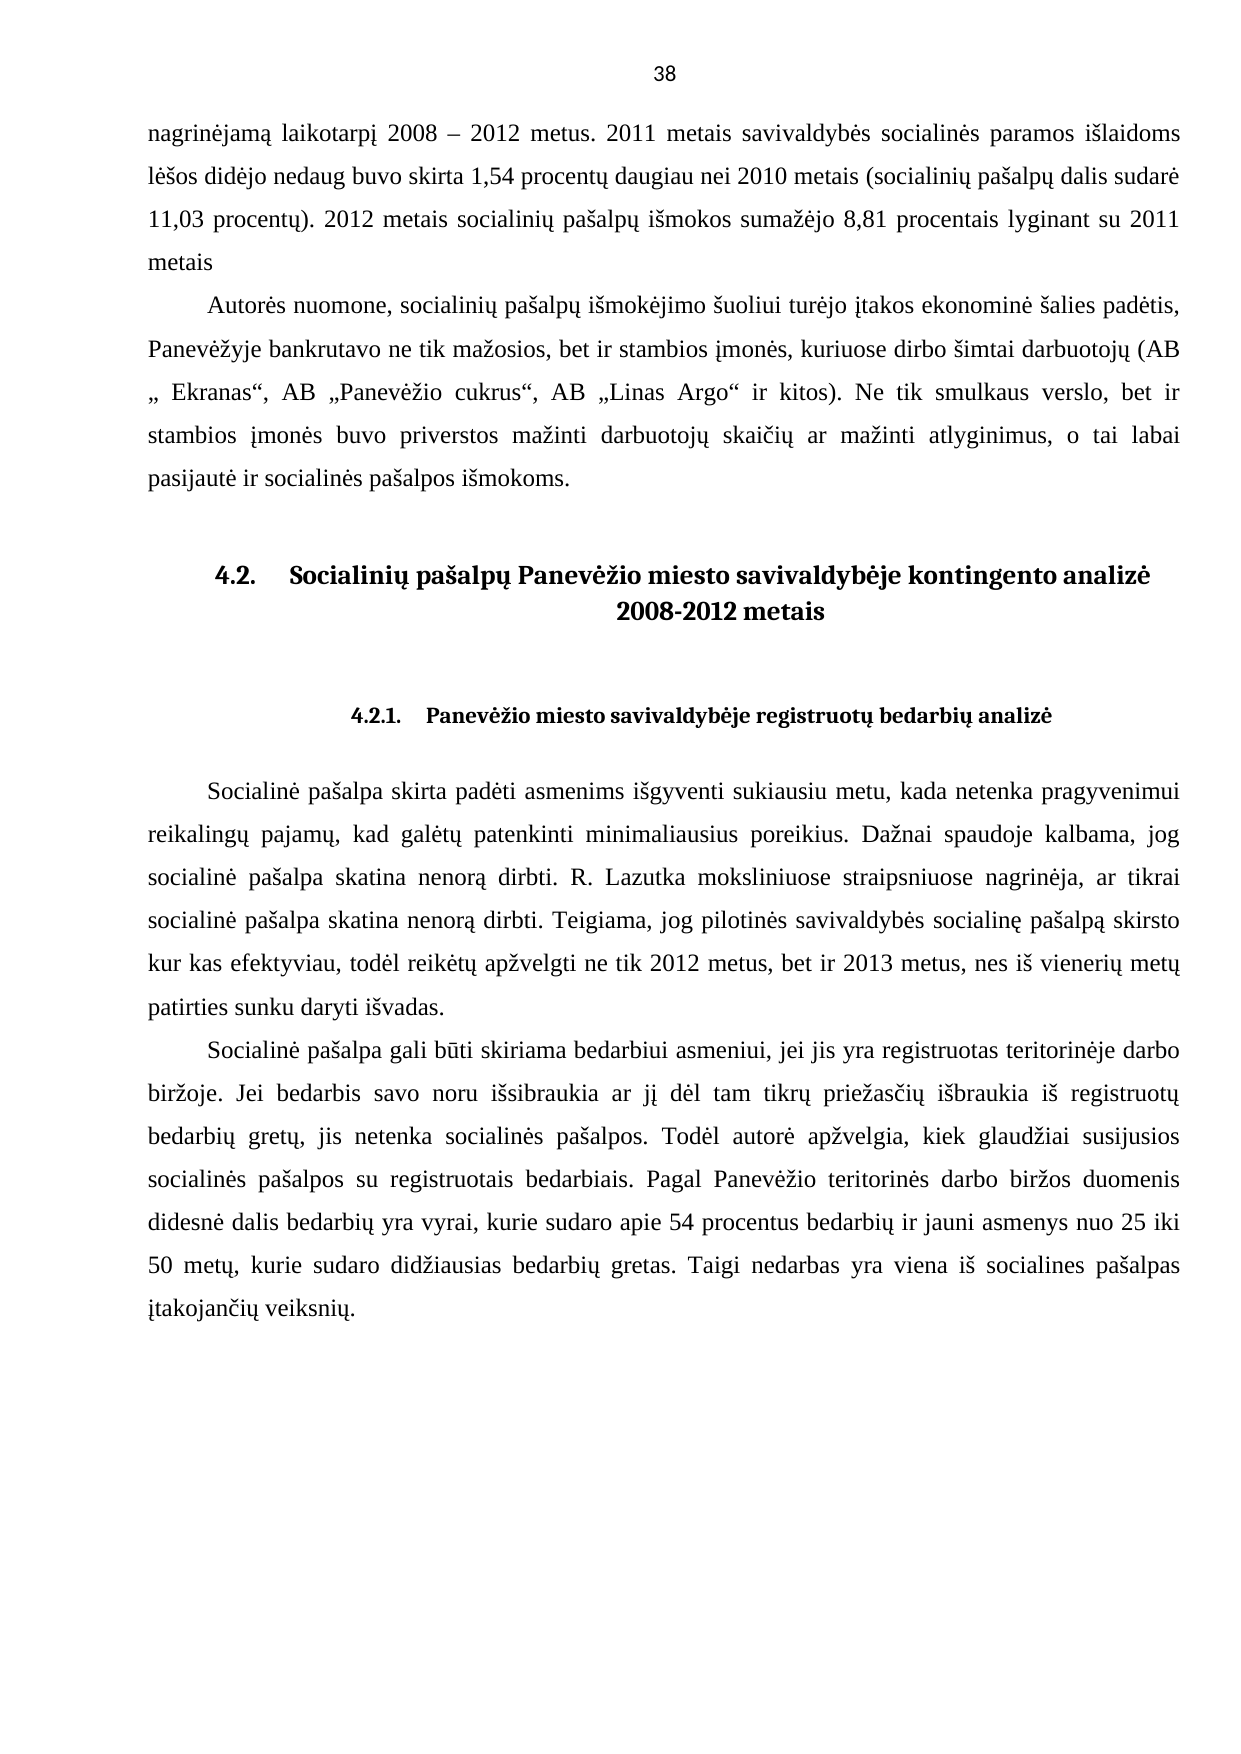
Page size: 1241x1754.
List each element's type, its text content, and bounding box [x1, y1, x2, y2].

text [148, 118, 1181, 276]
text Autorės nuomone, socialinių pašalpų išmokėjimo šuoliui turėjo įtakos ekonominė šalies padėtis, Panevėžyje bankrutavo ne tik mažosios, bet ir stambios įmonės, kuriuose dirbo šimtai darbuotojų (AB „ Ekranas“, AB „Panevėžio cukrus“, AB „Linas Argo“ ir kitos). Ne tik smulkaus verslo, bet ir stambios įmonės buvo priverstos mažinti darbuotojų skaičių ar mažinti atlyginimus, o tai labai pasijautė ir socialinės pašalpos išmokoms. [148, 291, 1181, 492]
list Socialinė pašalpa gali būti skiriama bedarbiui asmeniui, jei jis yra registruotas teritorinėje darbo biržoje. Jei bedarbis savo noru išsibraukia ar jį dėl tam tikrų priežasčių išbraukia iš registruotų bedarbių gretų, jis netenka socialinės pašalpos. Todėl autorė apžvelgia, kiek glaudžiai susijusios socialinės pašalpos su registruotais bedarbiais. Pagal Panevėžio teritorinės darbo biržos duomenis didesnė dalis bedarbių yra vyrai, kurie sudaro apie 54 procentus bedarbių ir jauni asmenys nuo 25 iki 50 metų, kurie sudaro didžiausias bedarbių gretas. Taigi nedarbas yra viena iš socialines pašalpas įtakojančių veiksnių. [148, 1035, 1181, 1322]
subtitle Socialinių pašalpų Panevėžio miesto savivaldybėje kontingento analizė 2008-2012 metais [185, 560, 1181, 627]
list Socialinė pašalpa skirta padėti asmenims išgyventi sukiausiu metu, kada netenka pragyvenimui reikalingų pajamų, kad galėtų patenkinti minimaliausius poreikius. Dažnai spaudoje kalbama, jog socialinė pašalpa skatina nenorą dirbti. R. Lazutka moksliniuose straipsniuose nagrinėja, ar tikrai socialinė pašalpa skatina nenorą dirbti. Teigiama, jog pilotinės savivaldybės socialinę pašalpą skirsto kur kas efektyviau, todėl reikėtų apžvelgti ne tik 2012 metus, bet ir 2013 metus, nes iš vienerių metų patirties sunku daryti išvadas. [148, 776, 1181, 1020]
subtitle Panevėžio miesto savivaldybėje registruotų bedarbių analizė [223, 703, 1181, 729]
